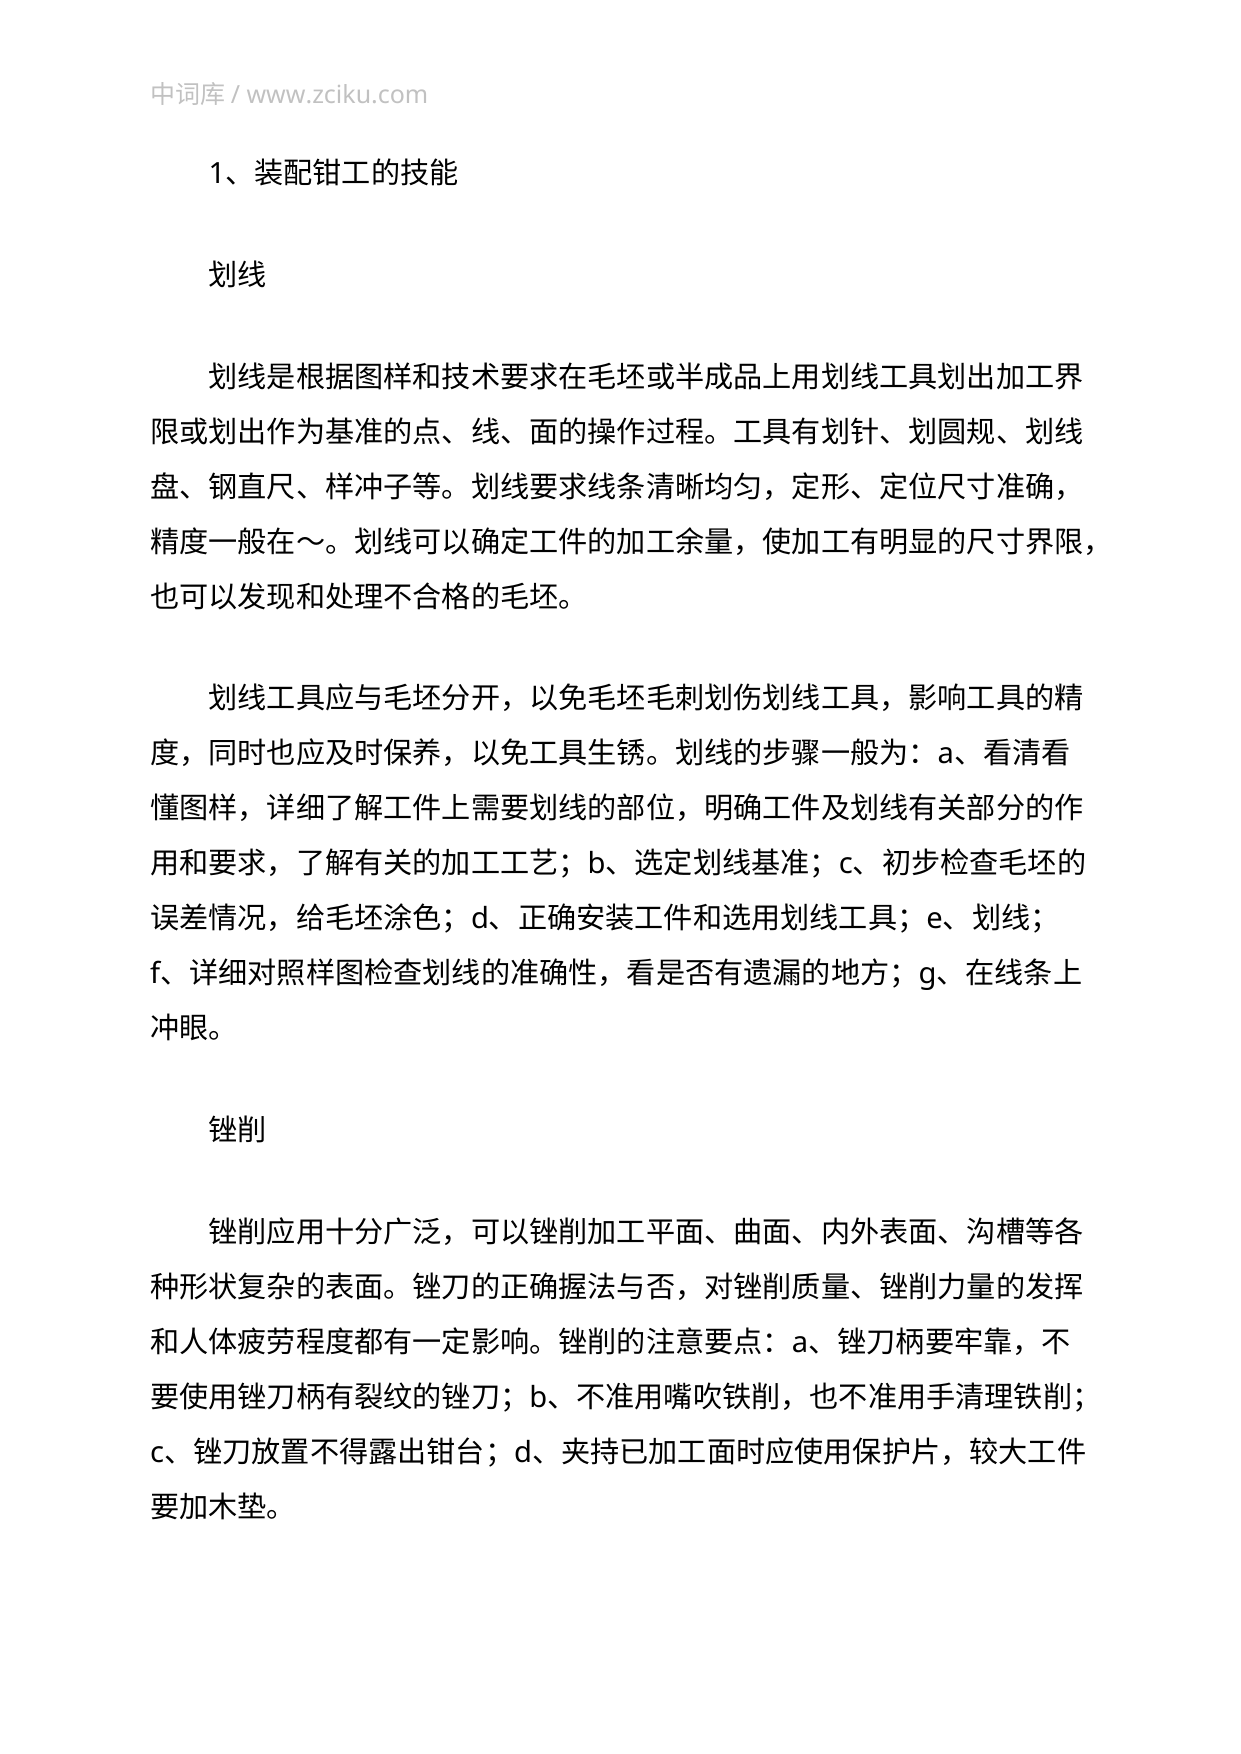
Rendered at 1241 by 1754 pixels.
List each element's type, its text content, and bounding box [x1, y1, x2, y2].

text 锉削 [150, 1107, 1090, 1149]
text 锉削应用十分广泛，可以锉削加工平面、曲面、内外表面、沟槽等各种形状复杂的表面。锉刀的正确握法与否，对锉削质量、锉削力量的发挥和人体疲劳程度都有一定影响。锉削的注意要点：a、锉刀柄要牢靠，不要使用锉刀柄有裂纹的锉刀；b、不准用嘴吹铁削，也不准用手清理铁削；c、锉刀放置不得露出钳台；d、夹持已加工面时应使用保护片，较大工件要加木垫。 [150, 1208, 1090, 1526]
text 1、装配钳工的技能 [150, 150, 1090, 192]
text 划线是根据图样和技术要求在毛坯或半成品上用划线工具划出加工界限或划出作为基准的点、线、面的操作过程。工具有划针、划圆规、划线盘、钢直尺、样冲子等。划线要求线条清晰均匀，定形、定位尺寸准确，精度一般在～。划线可以确定工件的加工余量，使加工有明显的尺寸界限，也可以发现和处理不合格的毛坯。 [150, 354, 1090, 616]
text 划线 [150, 252, 1090, 294]
text 划线工具应与毛坯分开，以免毛坯毛刺划伤划线工具，影响工具的精度，同时也应及时保养，以免工具生锈。划线的步骤一般为：a、看清看懂图样，详细了解工件上需要划线的部位，明确工件及划线有关部分的作用和要求，了解有关的加工工艺；b、选定划线基准；c、初步检查毛坯的误差情况，给毛坯涂色；d、正确安装工件和选用划线工具；e、划线；f、详细对照样图检查划线的准确性，看是否有遗漏的地方；g、在线条上冲眼。 [150, 675, 1090, 1047]
